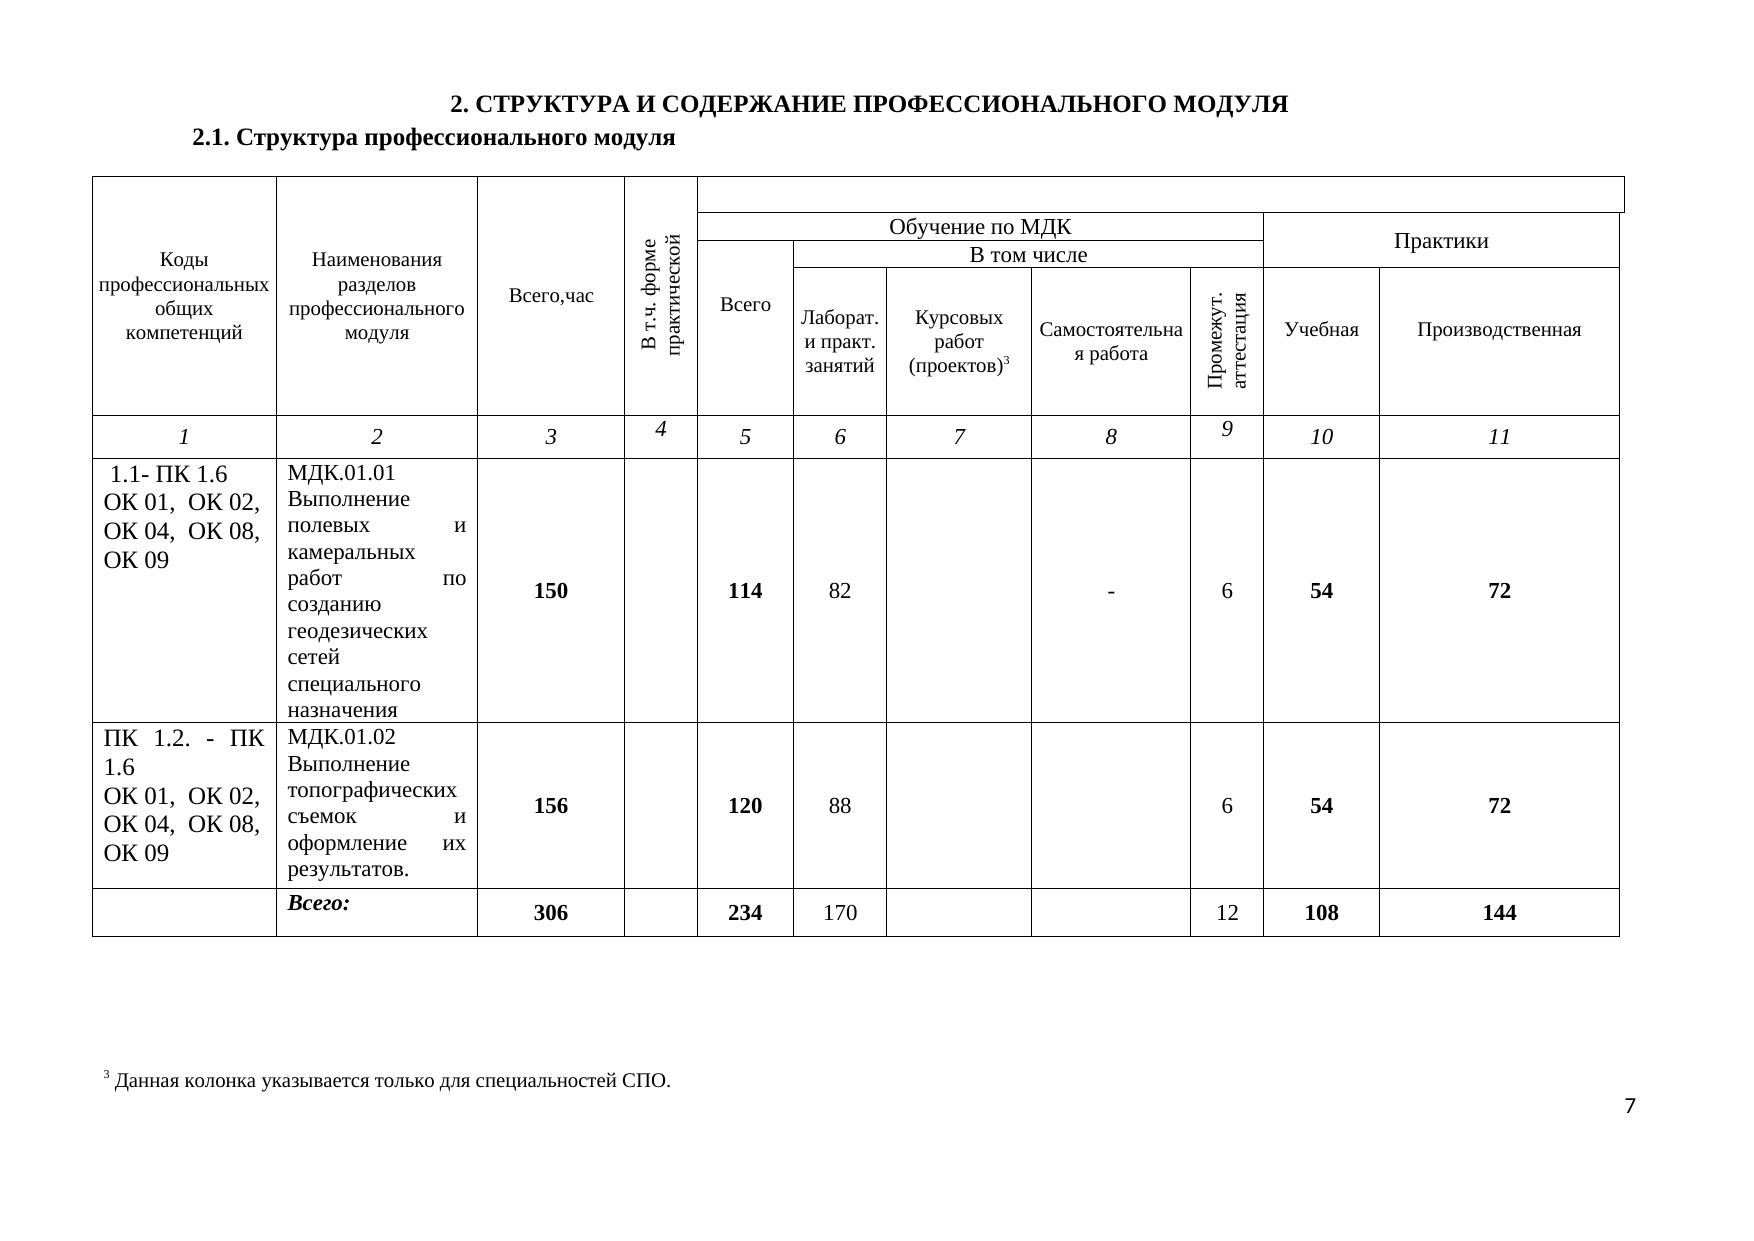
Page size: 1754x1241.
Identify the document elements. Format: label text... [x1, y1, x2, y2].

table_cell 144 [1380, 889, 1619, 936]
table_cell 54 [1264, 459, 1379, 722]
table_cell 9 [1191, 416, 1263, 458]
table_cell 6 [1191, 723, 1263, 888]
table_cell 108 [1264, 889, 1379, 936]
table_cell 156 [478, 723, 624, 888]
table_cell 54 [1264, 723, 1379, 888]
table_cell 1 [93, 416, 276, 458]
table_cell [93, 889, 276, 936]
table_cell 6 [794, 416, 886, 458]
table_cell Всего: [277, 889, 477, 936]
table_cell Промежут. аттестация [1191, 268, 1263, 414]
table_header Наименования разделов профессионального модуля [277, 177, 477, 414]
table_header В т.ч. форме практической подготовки [625, 177, 697, 414]
table_cell В том числе [794, 241, 1263, 267]
table_cell 7 [887, 416, 1031, 458]
table_cell 3 [478, 416, 624, 458]
table_cell Производственная [1380, 268, 1619, 414]
table_cell 12 [1191, 889, 1263, 936]
table_header [698, 177, 1624, 212]
table_cell МДК.01.02 Выполнение топографических съемок и оформление их результатов. [277, 723, 477, 888]
table_cell [1032, 889, 1190, 936]
table_cell [625, 723, 697, 888]
table_cell 72 [1380, 459, 1619, 722]
table_cell Самостоятельная работа [1032, 268, 1190, 414]
table_cell 170 [794, 889, 886, 936]
table_cell - [1032, 459, 1190, 722]
table_cell 8 [1032, 416, 1190, 458]
table_cell 72 [1380, 723, 1619, 888]
text 2. Структура и содержание профессионального модуля [103, 89, 1636, 117]
table_cell [887, 459, 1031, 722]
table_cell 234 [698, 889, 793, 936]
table_cell Учебная [1264, 268, 1379, 414]
text 2.1. Структура профессионального модуля [103, 122, 1636, 150]
table_cell Обучение по МДК [698, 213, 1263, 240]
table_cell 306 [478, 889, 624, 936]
table_cell 4 [625, 416, 697, 458]
table_cell 150 [478, 459, 624, 722]
table_cell [887, 723, 1031, 888]
table_cell [1032, 723, 1190, 888]
table_header Всего,час [478, 177, 624, 414]
table_cell 6 [1191, 459, 1263, 722]
table_cell Всего [698, 241, 793, 414]
table_cell Практики [1264, 213, 1619, 267]
table_cell Лаборат. и практ. занятий [794, 268, 886, 414]
table_cell 5 [698, 416, 793, 458]
table_cell ПК 1.2. - ПК 1.6 ОК 01, ОК 02, ОК 04, ОК 08, ОК 09 [93, 723, 276, 888]
table_cell МДК.01.01 Выполнение полевых и камеральных работ по созданию геодезических сетей специального назначения [277, 459, 477, 722]
table_cell [625, 459, 697, 722]
table_cell 114 [698, 459, 793, 722]
table_cell [625, 889, 697, 936]
table_header Коды профессиональных общих компетенций [93, 177, 276, 414]
table_cell 1.1- ПК 1.6 ОК 01, ОК 02, ОК 04, ОК 08, ОК 09 [93, 459, 276, 722]
table_cell 2 [277, 416, 477, 458]
table_cell 11 [1380, 416, 1619, 458]
table_cell 10 [1264, 416, 1379, 458]
table_cell [887, 889, 1031, 936]
table_cell 120 [698, 723, 793, 888]
table_cell Курсовых работ (проектов) [887, 268, 1031, 414]
table_cell 88 [794, 723, 886, 888]
table_cell 82 [794, 459, 886, 722]
